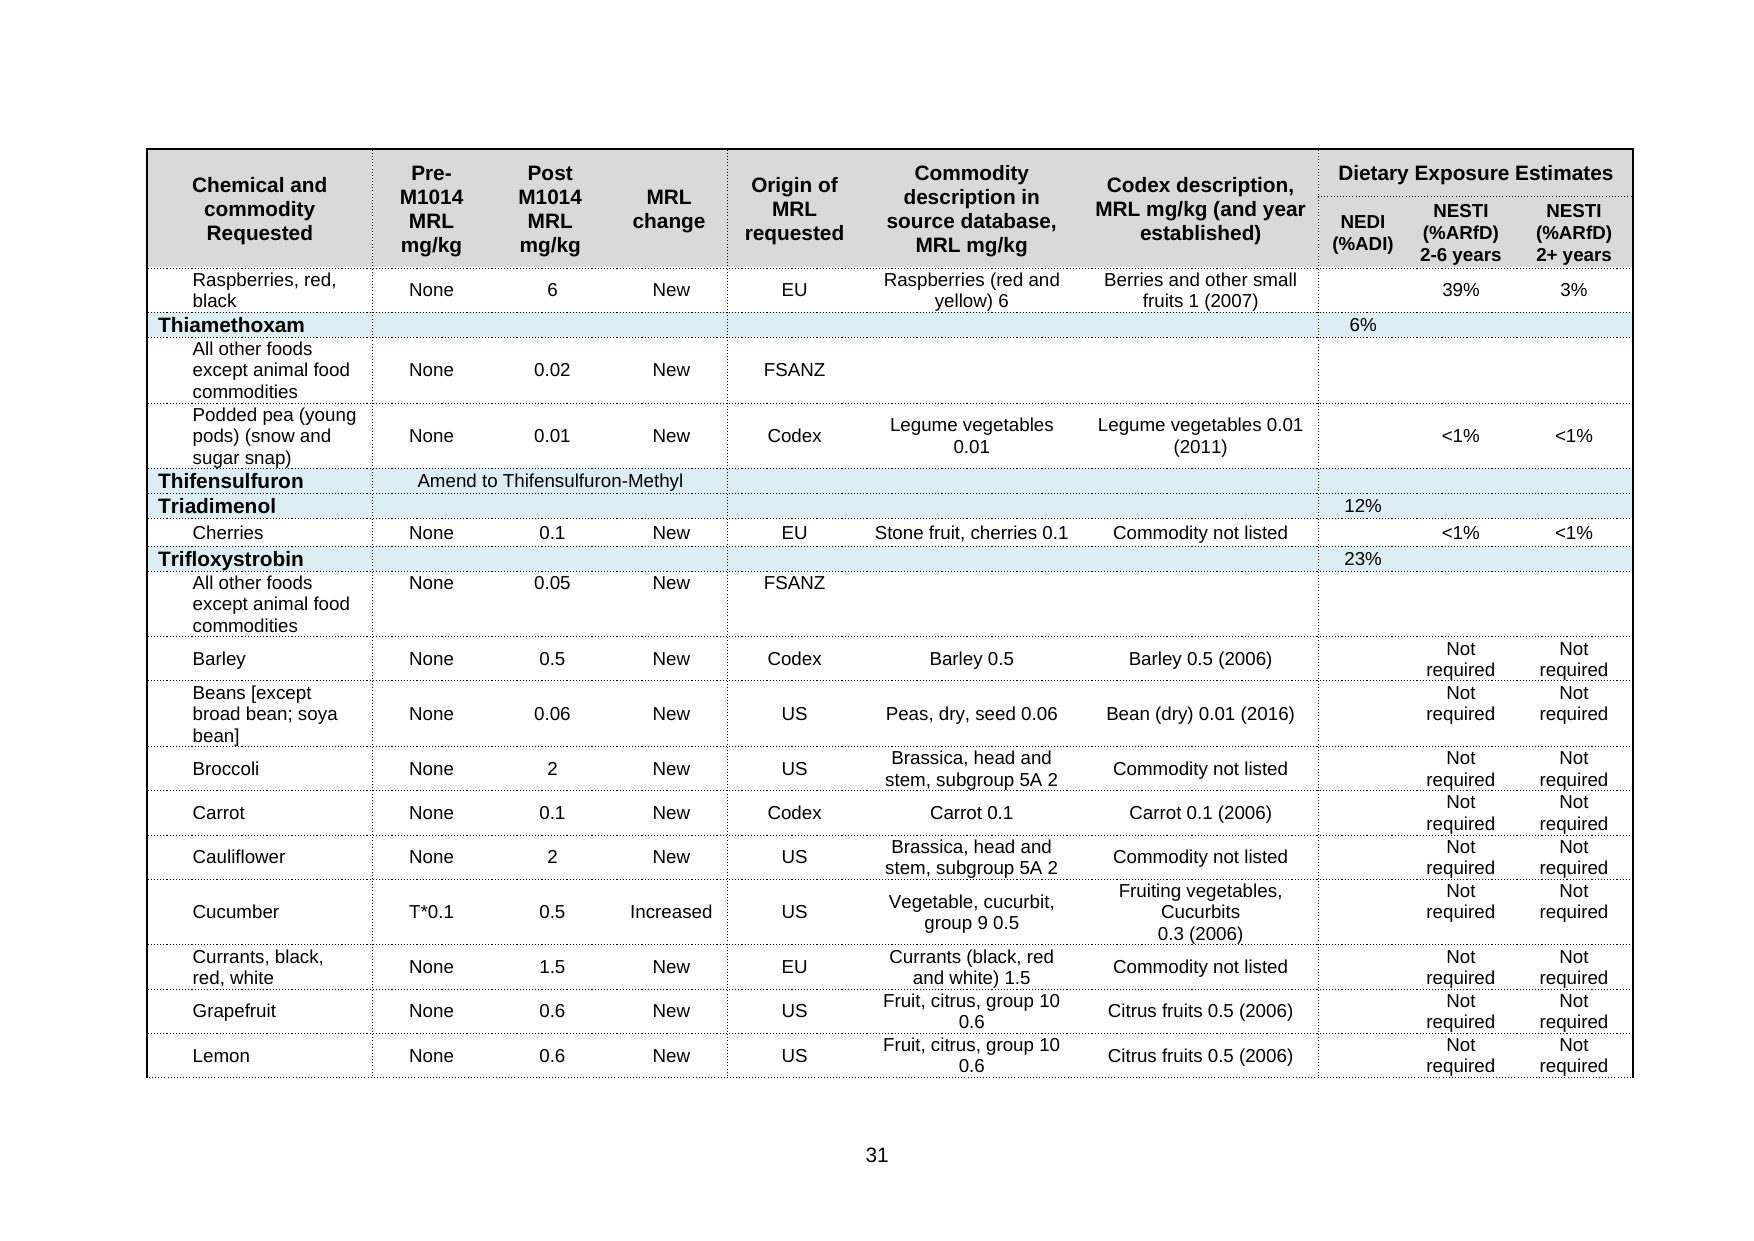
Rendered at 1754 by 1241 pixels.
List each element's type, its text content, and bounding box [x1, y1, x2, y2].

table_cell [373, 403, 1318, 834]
table_header Origin of MRL requested [728, 150, 861, 267]
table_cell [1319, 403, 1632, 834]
table_header Post M1014 MRL mg/kg [490, 150, 610, 267]
table_header Chemical and commodity Requested [148, 150, 372, 267]
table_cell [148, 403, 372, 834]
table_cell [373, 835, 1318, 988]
table_cell NESTI (%ARfD) 2+ years [1514, 196, 1632, 267]
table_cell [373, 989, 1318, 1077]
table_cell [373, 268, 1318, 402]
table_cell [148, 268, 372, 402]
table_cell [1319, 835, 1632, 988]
table_header Pre-M1014 MRL mg/kg [373, 150, 490, 267]
table_header Commodity description in source database, MRL mg/kg [861, 150, 1082, 267]
table_cell NESTI (%ARfD) 2-6 years [1407, 196, 1514, 267]
table_header Dietary Exposure Estimates [1319, 150, 1632, 196]
table_header Codex description, MRL mg/kg (and year established) [1082, 150, 1318, 267]
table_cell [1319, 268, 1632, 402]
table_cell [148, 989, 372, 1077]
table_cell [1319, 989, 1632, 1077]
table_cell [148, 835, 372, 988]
table_cell NEDI (%ADI) [1319, 196, 1407, 267]
table_header MRL change [610, 150, 728, 267]
